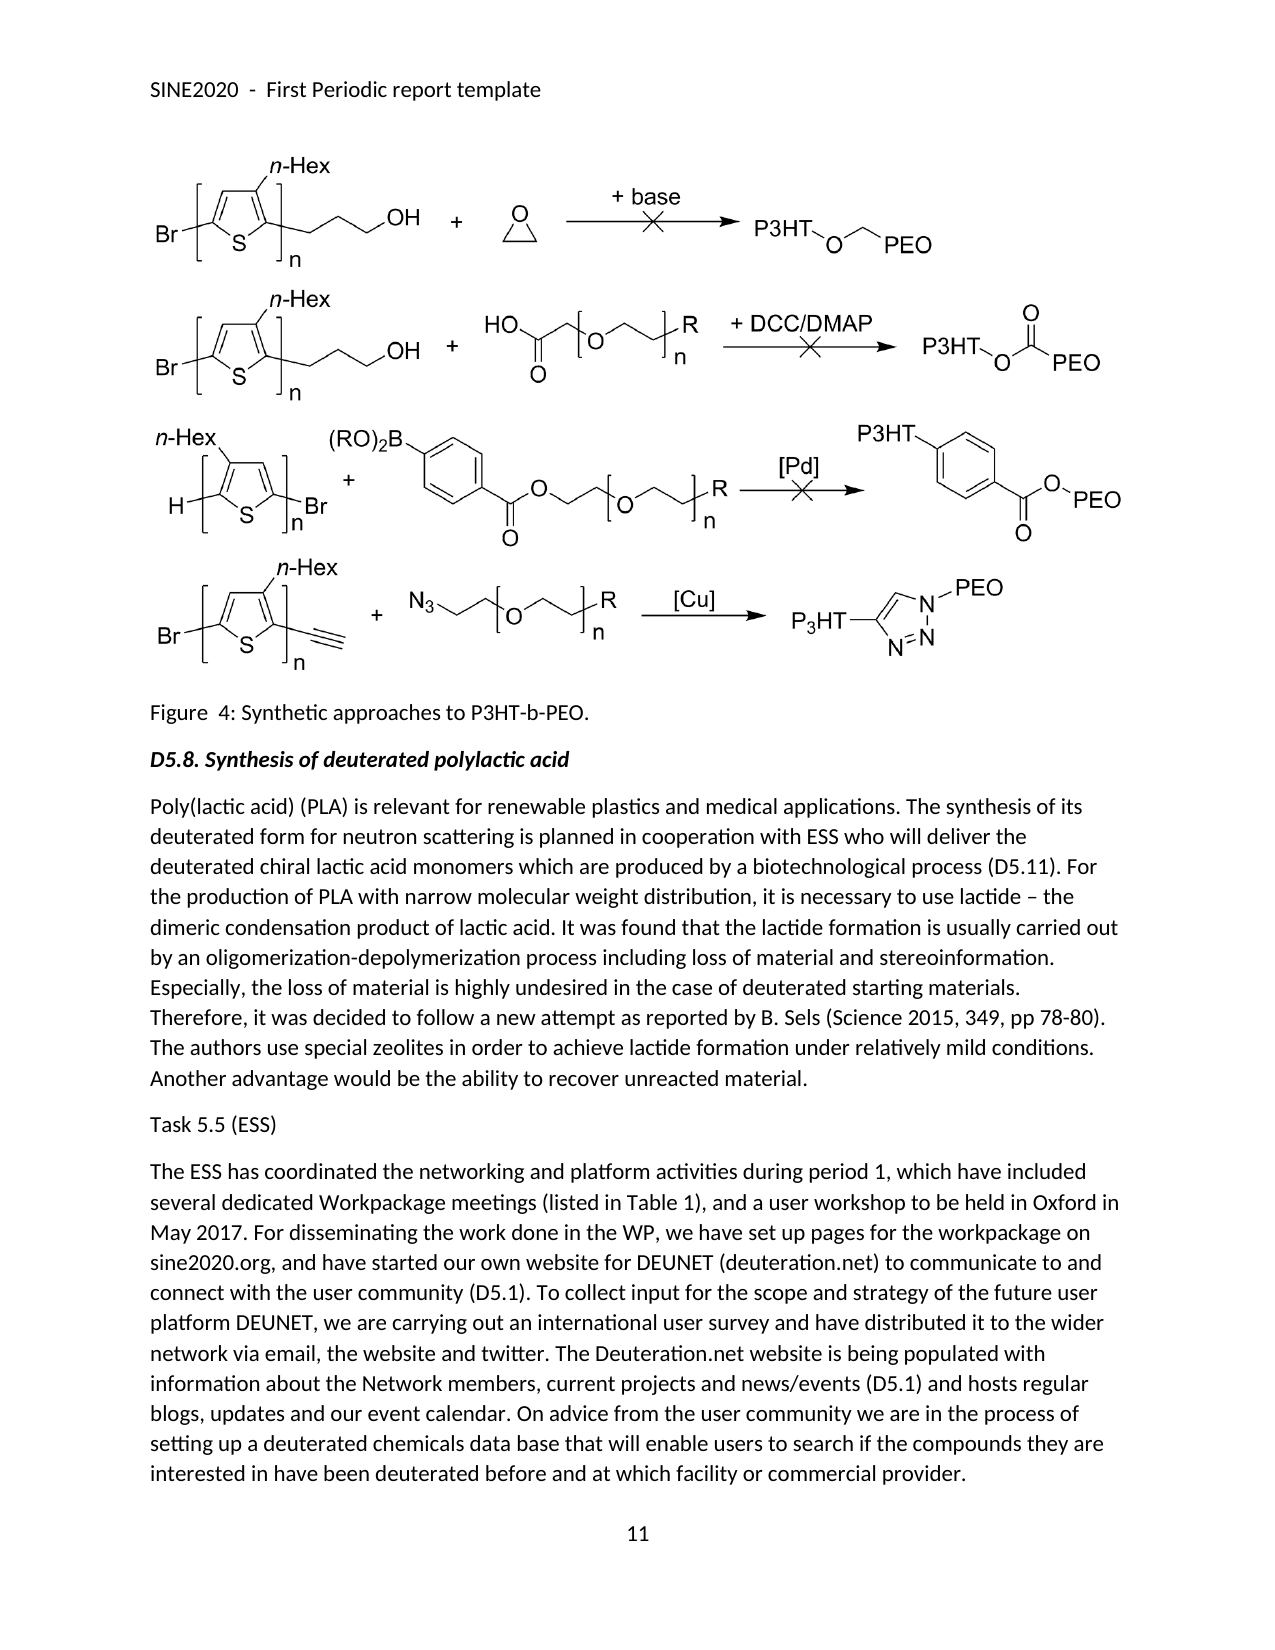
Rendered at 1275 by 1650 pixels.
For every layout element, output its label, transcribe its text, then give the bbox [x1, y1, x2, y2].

text Task 5.5 (ESS) [150, 1111, 1125, 1139]
text Figure 4: Synthetic approaches to P3HT-b-PEO. [150, 698, 1125, 726]
text Poly(lactic acid) (PLA) is relevant for renewable plastics and medical applications. The synthesis of its deuterated form for neutron scattering is planned in cooperation with ESS who will deliver the deuterated chiral lactic acid monomers which are produced by a biotechnological process (D5.11). For the production of PLA with narrow molecular weight distribution, it is necessary to use lactide – the dimeric condensation product of lactic acid. It was found that the lactide formation is usually carried out by an oligomerization-depolymerization process including loss of material and stereoinformation. Especially, the loss of material is highly undesired in the case of deuterated starting materials. Therefore, it was decided to follow a new attempt as reported by B. Sels (Science 2015, 349, pp 78-80). The authors use special zeolites in order to achieve lactide formation under relatively mild conditions. Another advantage would be the ability to recover unreacted material. [150, 792, 1125, 1092]
text The ESS has coordinated the networking and platform activities during period 1, which have included several dedicated Workpackage meetings (listed in Table 1), and a user workshop to be held in Oxford in May 2017. For disseminating the work done in the WP, we have set up pages for the workpackage on sine2020.org, and have started our own website for DEUNET (deuteration.net) to communicate to and connect with the user community (D5.1). To collect input for the scope and strategy of the future user platform DEUNET, we are carrying out an international user survey and have distributed it to the wider network via email, the website and twitter. The Deuteration.net website is being populated with information about the Network members, current projects and news/events (D5.1) and hosts regular blogs, updates and our event calendar. On advice from the user community we are in the process of setting up a deuterated chemicals data base that will enable users to search if the compounds they are interested in have been deuterated before and at which facility or commercial provider. [150, 1157, 1125, 1488]
picture [150, 150, 1125, 680]
text D5.8. Synthesis of deuterated polylactic acid [150, 745, 1125, 773]
